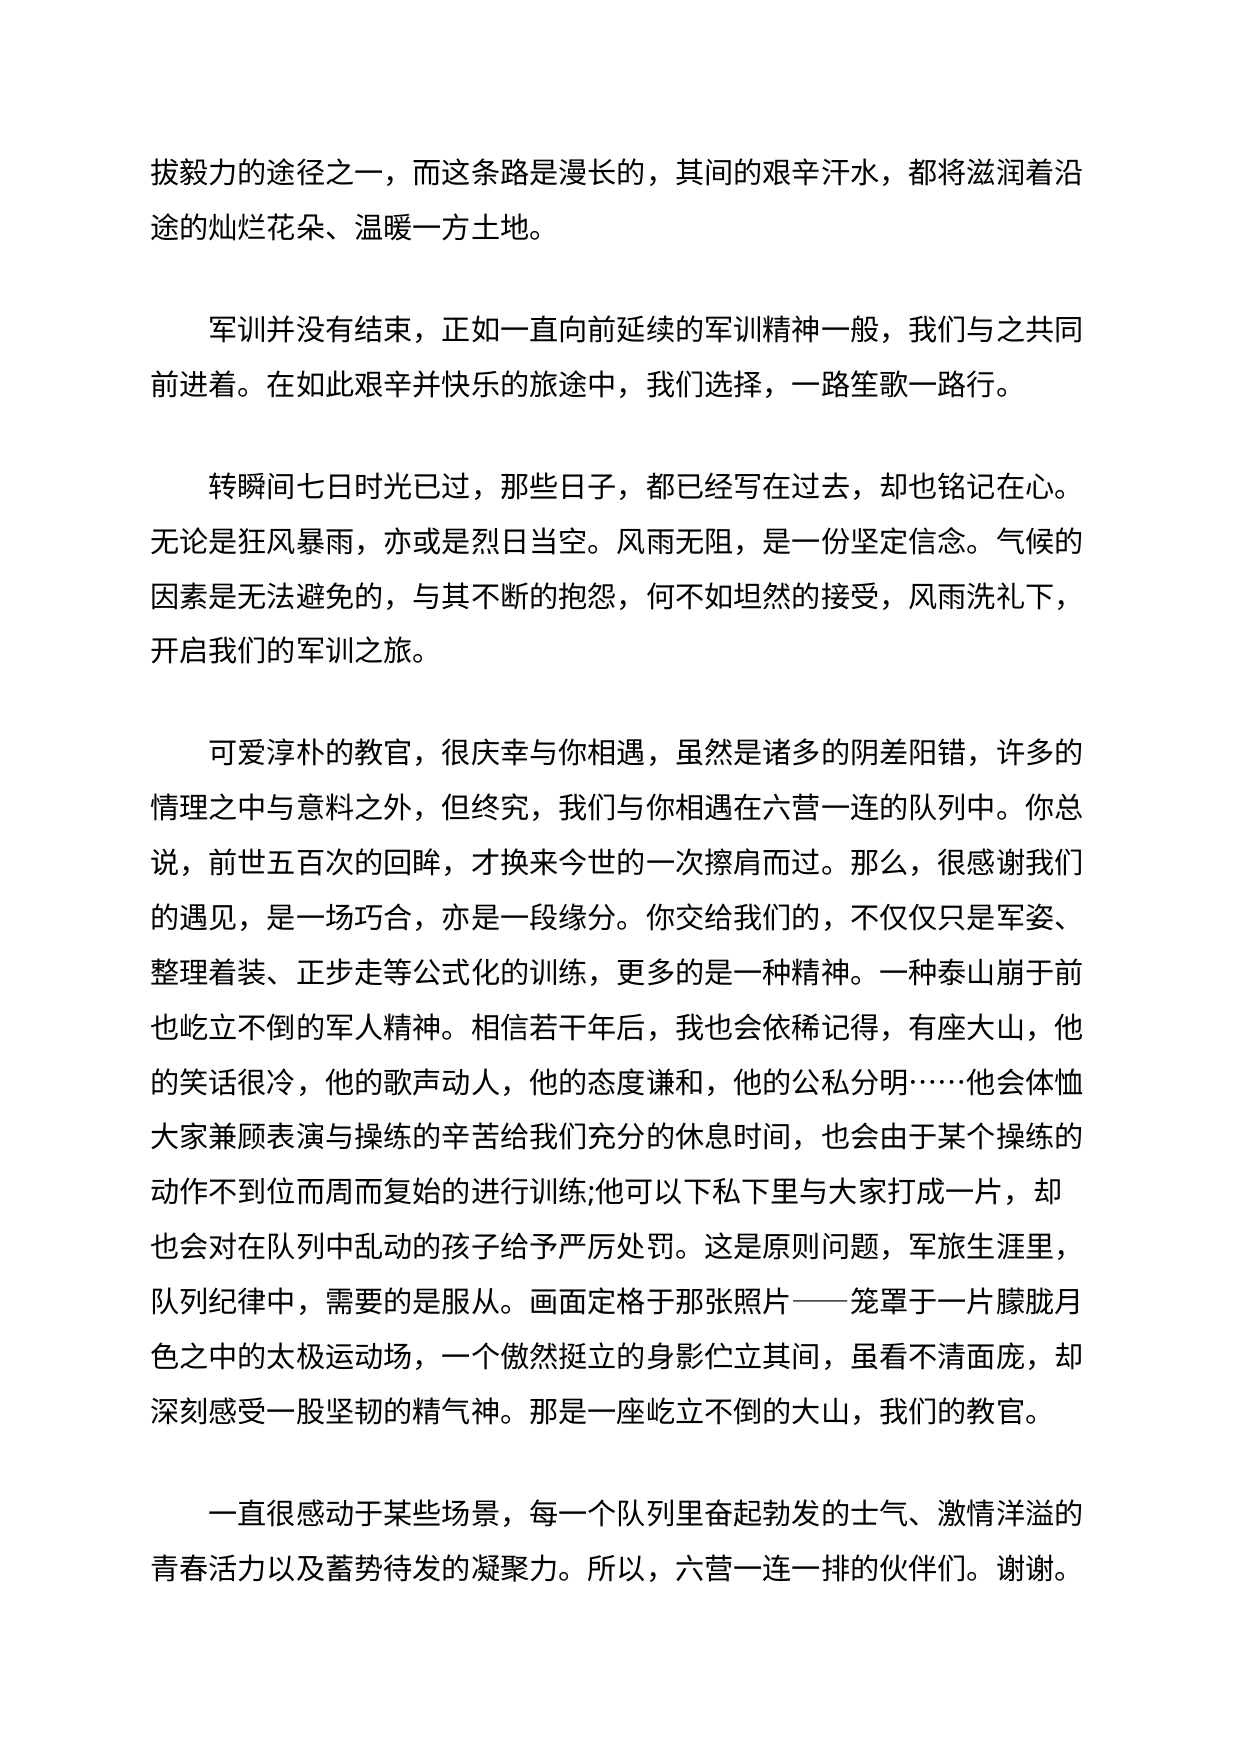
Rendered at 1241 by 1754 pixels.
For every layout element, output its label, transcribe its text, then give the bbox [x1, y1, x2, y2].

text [150, 1490, 1090, 1588]
text 可爱淳朴的教官，很庆幸与你相遇，虽然是诸多的阴差阳错，许多的情理之中与意料之外，但终究，我们与你相遇在六营一连的队列中。你总说，前世五百次的回眸，才换来今世的一次擦肩而过。那么，很感谢我们的遇见，是一场巧合，亦是一段缘分。你交给我们的，不仅仅只是军姿、整理着装、正步走等公式化的训练，更多的是一种精神。一种泰山崩于前也屹立不倒的军人精神。相信若干年后，我也会依稀记得，有座大山，他的笑话很冷，他的歌声动人，他的态度谦和，他的公私分明……他会体恤大家兼顾表演与操练的辛苦给我们充分的休息时间，也会由于某个操练的动作不到位而周而复始的进行训练;他可以下私下里与大家打成一片，却也会对在队列中乱动的孩子给予严厉处罚。这是原则问题，军旅生涯里，队列纪律中，需要的是服从。画面定格于那张照片——笼罩于一片朦胧月色之中的太极运动场，一个傲然挺立的身影伫立其间，虽看不清面庞，却深刻感受一股坚韧的精气神。那是一座屹立不倒的大山，我们的教官。 [150, 730, 1090, 1431]
text 军训并没有结束，正如一直向前延续的军训精神一般，我们与之共同前进着。在如此艰辛并快乐的旅途中，我们选择，一路笙歌一路行。 [150, 307, 1090, 404]
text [150, 150, 1090, 247]
text 转瞬间七日时光已过，那些日子，都已经写在过去，却也铭记在心。无论是狂风暴雨，亦或是烈日当空。风雨无阻，是一份坚定信念。气候的因素是无法避免的，与其不断的抱怨，何不如坦然的接受，风雨洗礼下，开启我们的军训之旅。 [150, 463, 1090, 670]
